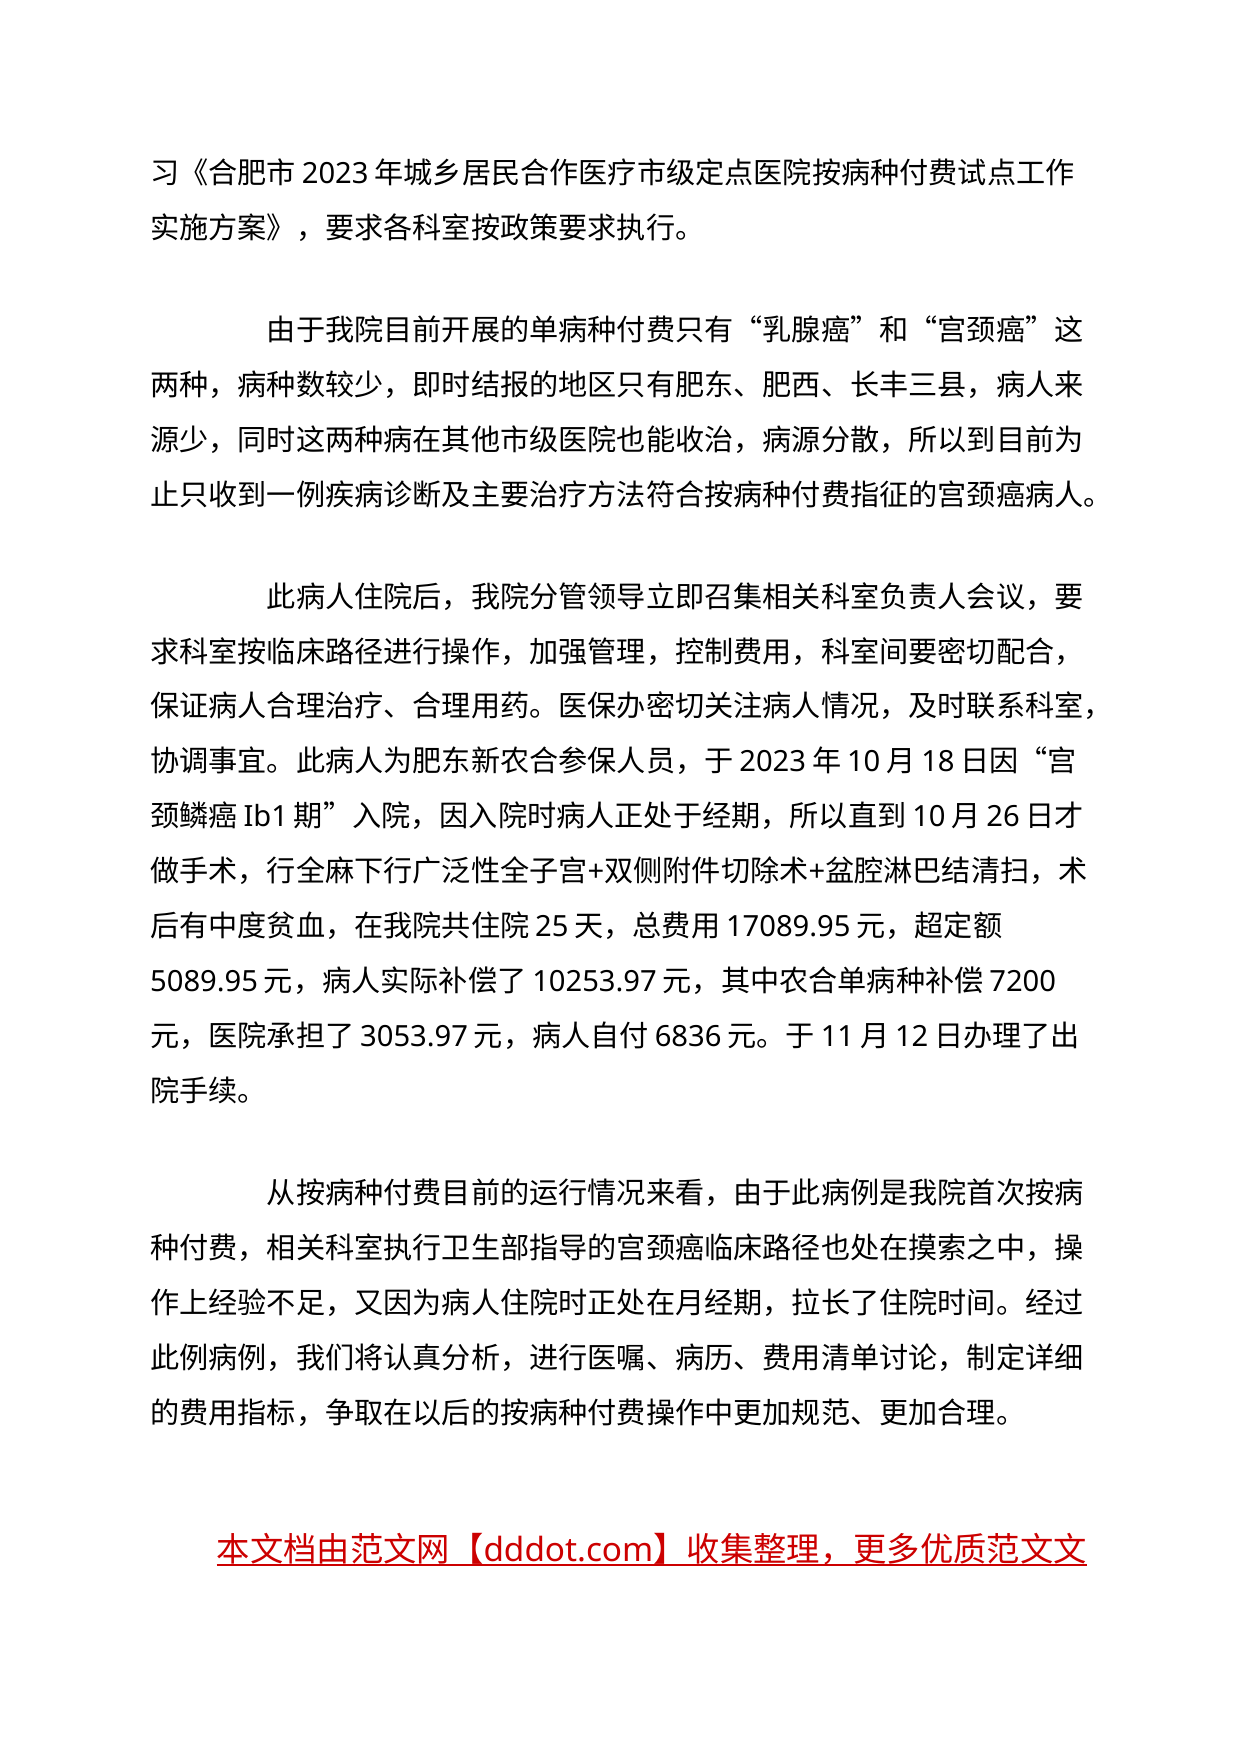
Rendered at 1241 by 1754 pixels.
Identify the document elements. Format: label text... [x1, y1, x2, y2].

text 由于我院目前开展的单病种付费只有“乳腺癌”和“宫颈癌”这两种，病种数较少，即时结报的地区只有肥东、肥西、长丰三县，病人来源少，同时这两种病在其他市级医院也能收治，病源分散，所以到目前为止只收到一例疾病诊断及主要治疗方法符合按病种付费指征的宫颈癌病人。 [150, 307, 1090, 514]
text 此病人住院后，我院分管领导立即召集相关科室负责人会议，要求科室按临床路径进行操作，加强管理，控制费用，科室间要密切配合，保证病人合理治疗、合理用药。医保办密切关注病人情况，及时联系科室，协调事宜。此病人为肥东新农合参保人员，于2023年10月18日因“宫颈鳞癌Ib1期”入院，因入院时病人正处于经期，所以直到10月26日才做手术，行全麻下行广泛性全子宫+双侧附件切除术+盆腔淋巴结清扫，术后有中度贫血，在我院共住院25天，总费用17089.95元，超定额5089.95元，病人实际补偿了10253.97元，其中农合单病种补偿7200元，医院承担了3053.97元，病人自付6836元。于11月12日办理了出院手续。 [150, 573, 1090, 1110]
text 从按病种付费目前的运行情况来看，由于此病例是我院首次按病种付费，相关科室执行卫生部指导的宫颈癌临床路径也处在摸索之中，操作上经验不足，又因为病人住院时正处在月经期，拉长了住院时间。经过此例病例，我们将认真分析，进行医嘱、病历、费用清单讨论，制定详细的费用指标，争取在以后的按病种付费操作中更加规范、更加合理。 [150, 1170, 1090, 1432]
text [150, 150, 1090, 247]
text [150, 1522, 1090, 1571]
